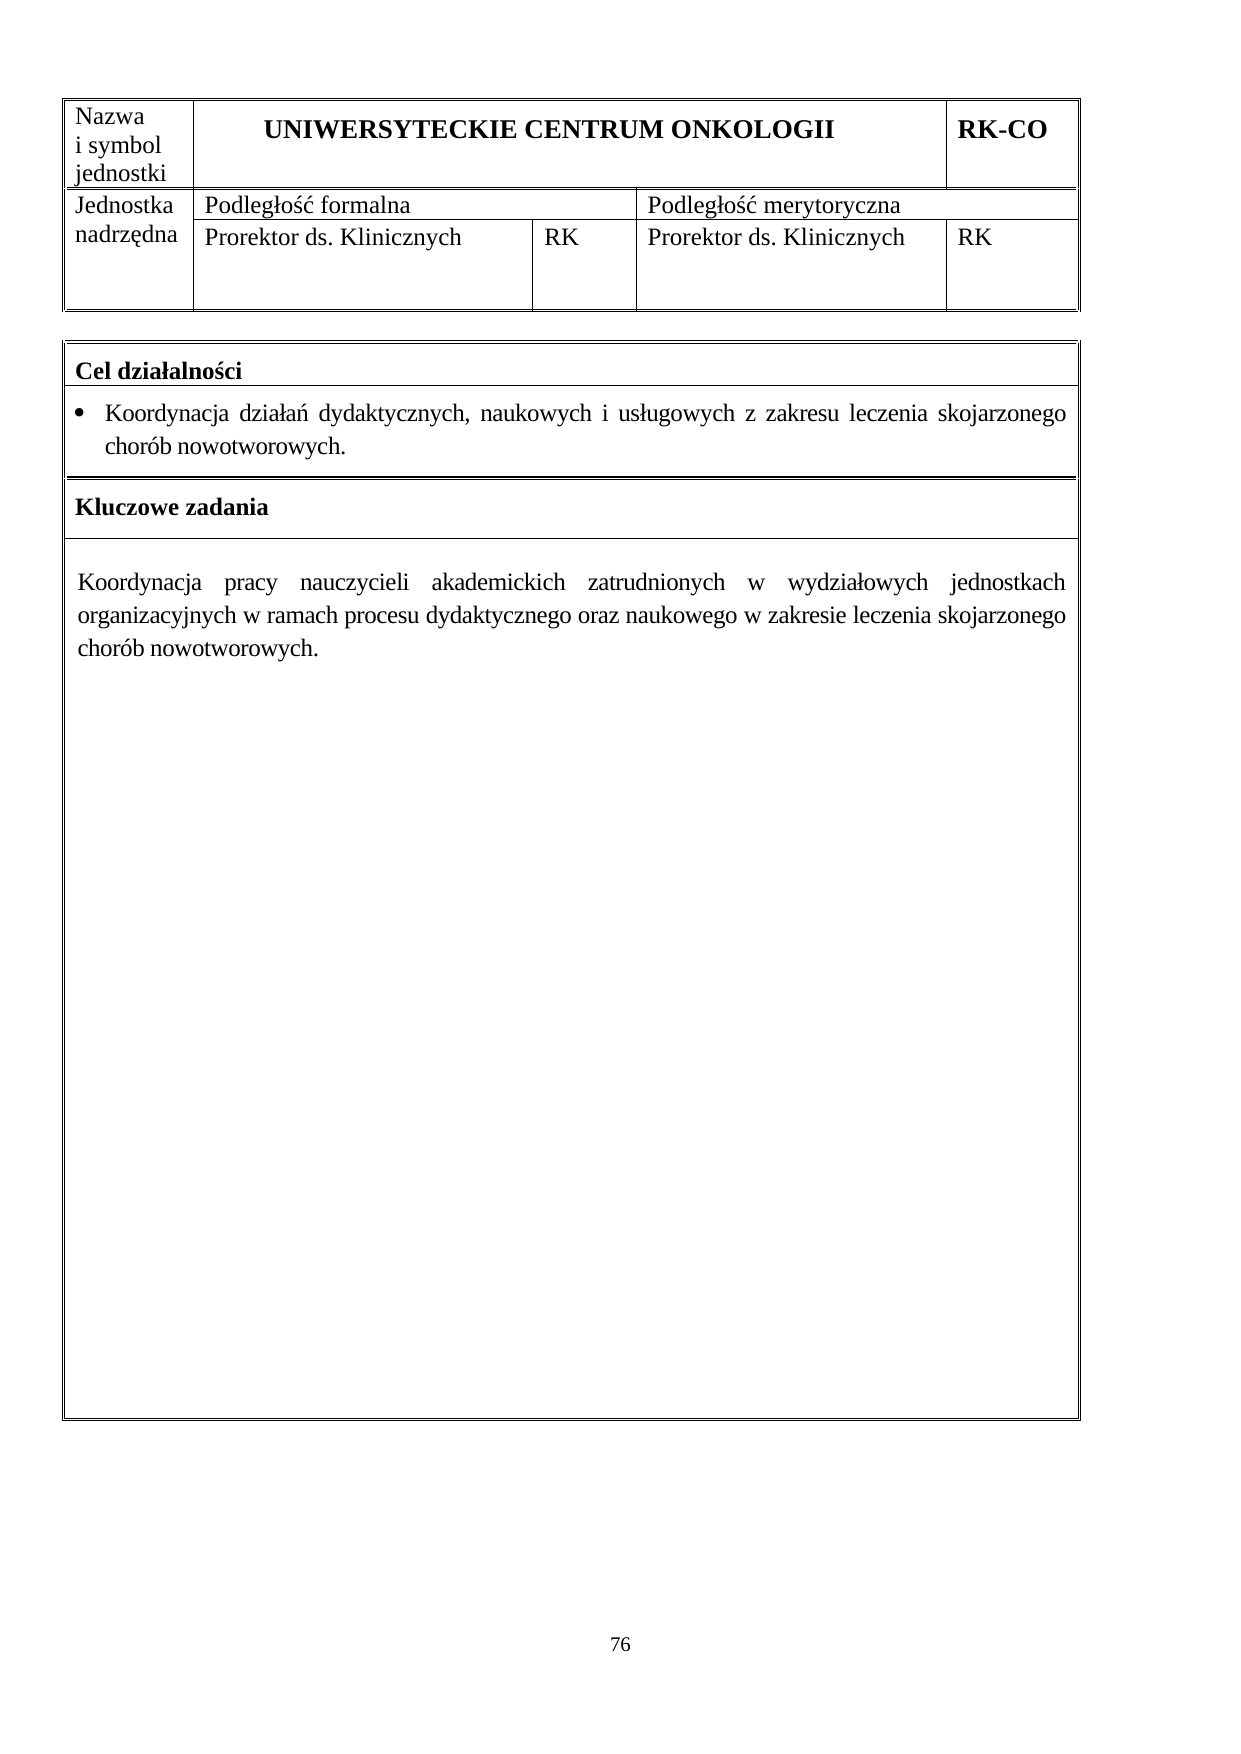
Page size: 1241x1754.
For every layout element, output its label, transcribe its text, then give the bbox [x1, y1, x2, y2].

table_cell Cel działalności [64, 340, 1079, 385]
table_cell Prorektor ds. Klinicznych [637, 220, 946, 308]
table_cell Kluczowe zadania [65, 476, 1078, 537]
table_header RK-CO [947, 101, 1078, 187]
table_header UNIWERSYTECKIE CENTRUM ONKOLOGII [194, 101, 946, 187]
table_cell Jednostka nadrzędna [64, 187, 193, 308]
table_cell [64, 309, 1079, 340]
table_cell RK [533, 220, 636, 308]
table_cell Koordynacja pracy nauczycieli akademickich zatrudnionych w wydziałowych jednostkach organizacyjnych w ramach procesu dydaktycznego oraz naukowego w zakresie leczenia skojarzonego chorób nowotworowych. [65, 539, 1078, 1418]
table_cell Prorektor ds. Klinicznych [194, 220, 532, 308]
table_cell Podległość formalna [194, 190, 636, 219]
table_header Nazwa i symbol jednostki [65, 101, 193, 187]
table_cell Koordynacja działań dydaktycznych, naukowych i usługowych z zakresu leczenia skojarzonego chorób nowotworowych. [65, 386, 1078, 476]
table_cell RK [947, 220, 1078, 308]
table_cell Podległość merytoryczna [637, 187, 1079, 219]
